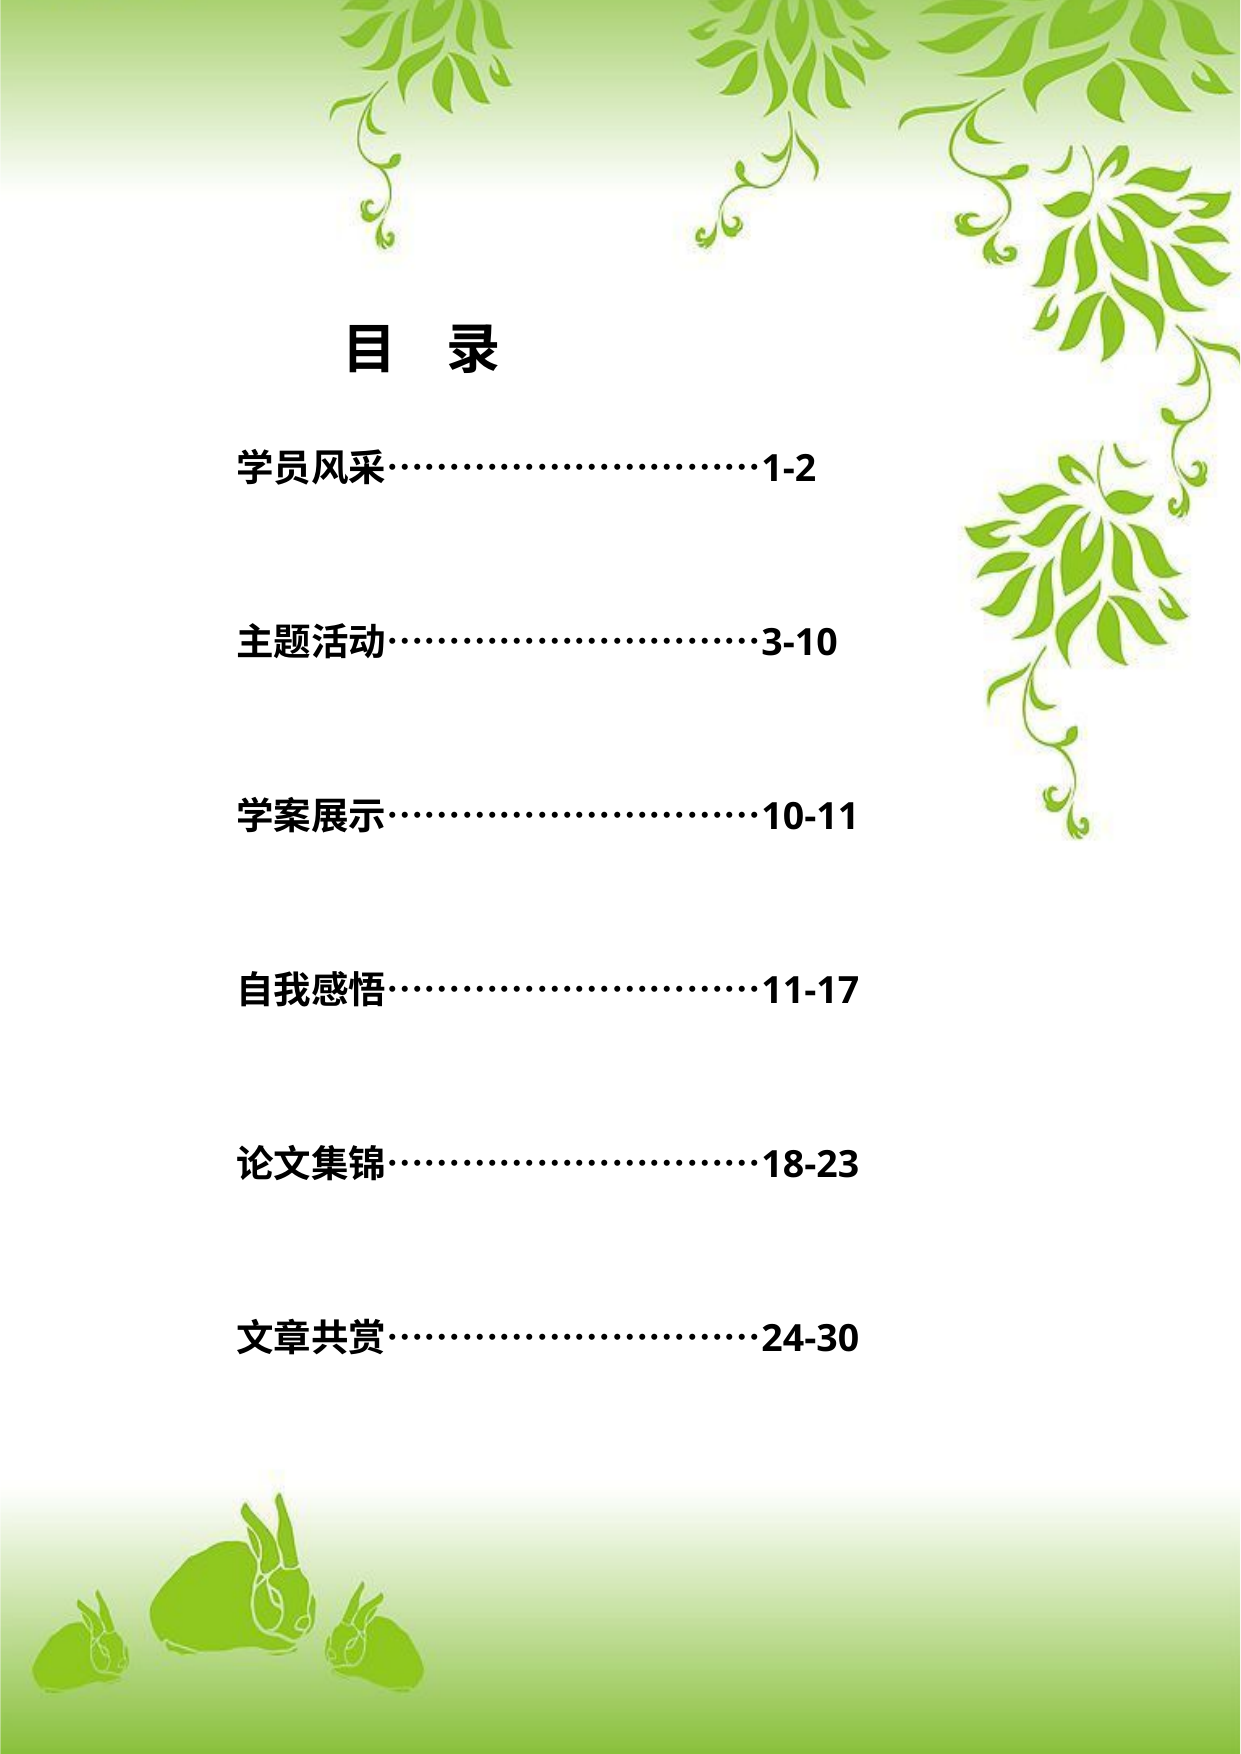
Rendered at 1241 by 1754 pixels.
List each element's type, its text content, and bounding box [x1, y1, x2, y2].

text 文章共赏…………………………24-30 [187, 1303, 1053, 1368]
text 主题活动…………………………3-10 [187, 607, 1053, 672]
text 学案展示…………………………10-11 [187, 781, 1053, 846]
picture [0, 0, 1241, 1754]
text 学员风采…………………………1-2 [187, 433, 1053, 498]
text 自我感悟…………………………11-17 [187, 955, 1053, 1020]
text 目 录 [187, 296, 1053, 394]
text 论文集锦…………………………18-23 [187, 1129, 1053, 1194]
